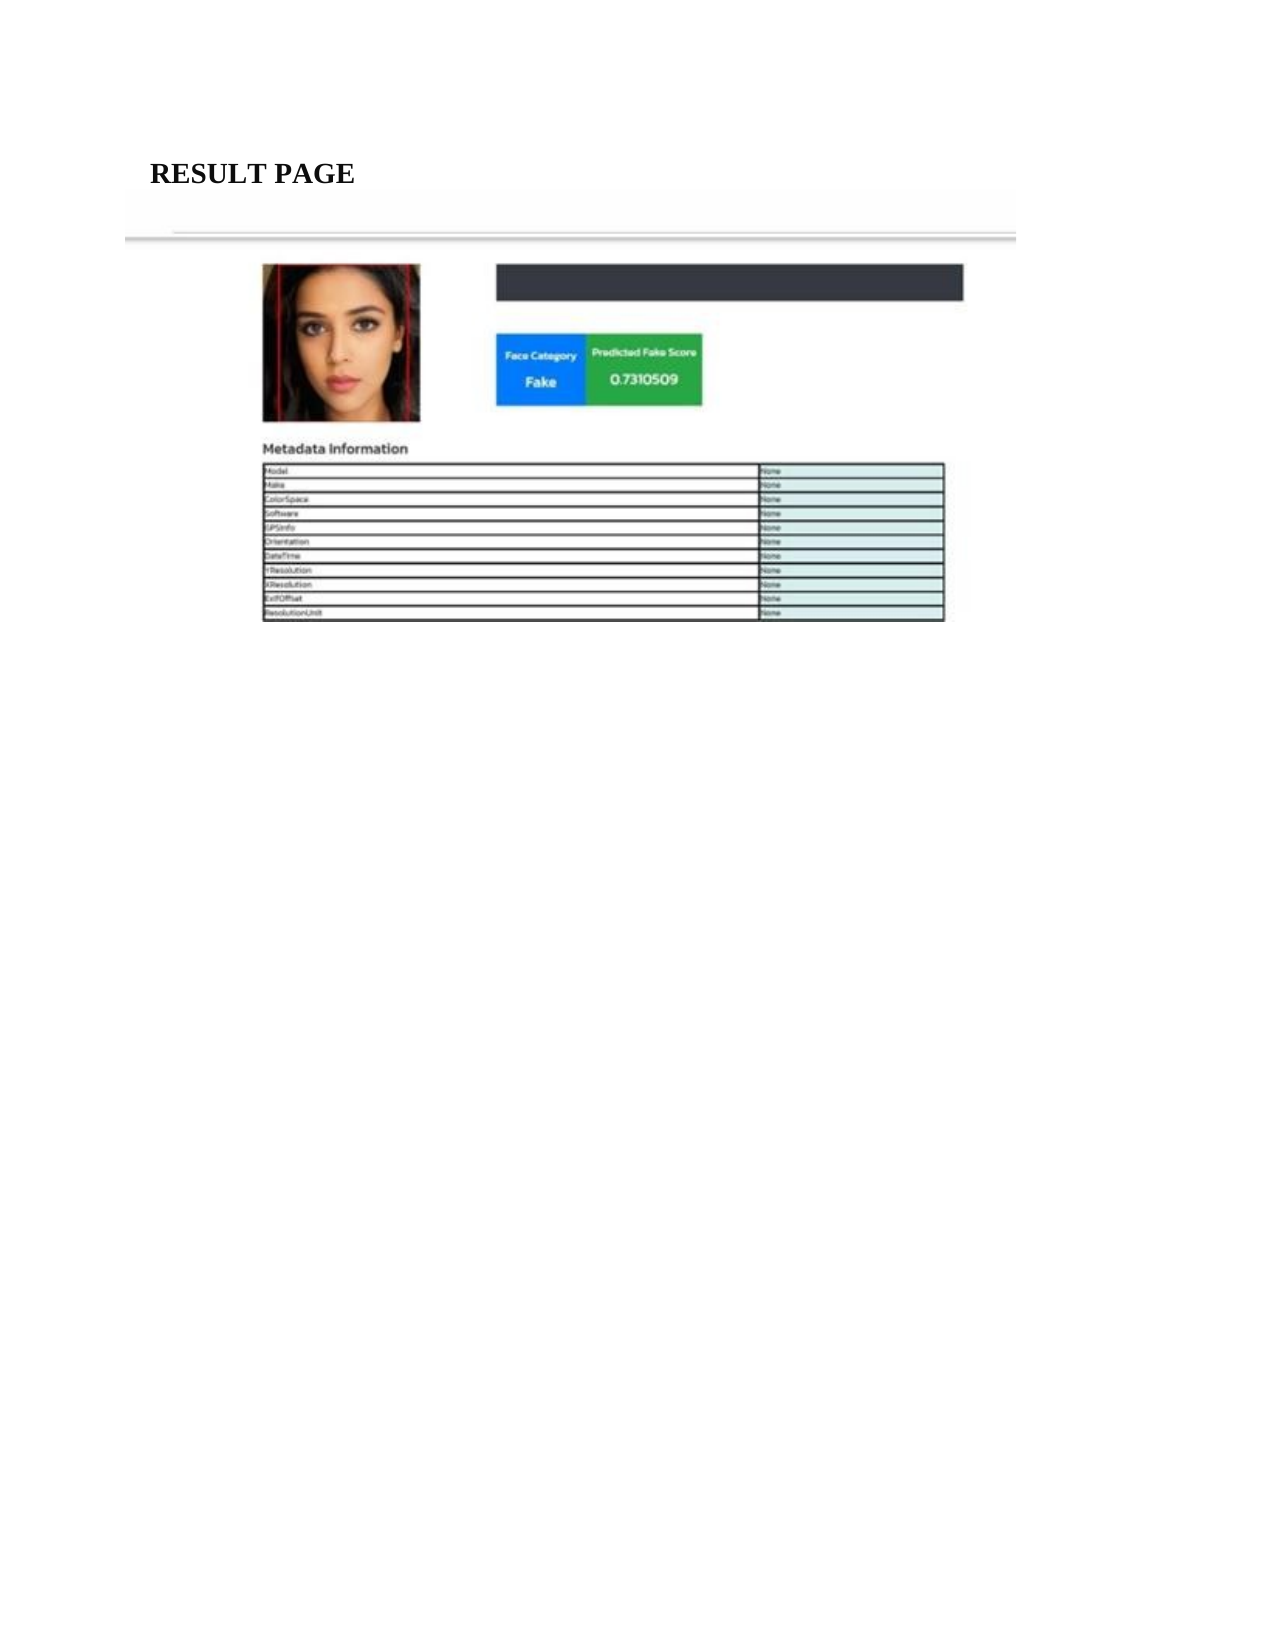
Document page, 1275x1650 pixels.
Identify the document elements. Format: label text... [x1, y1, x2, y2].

picture [125, 189, 1017, 622]
text RESULT PAGE [150, 156, 1164, 190]
